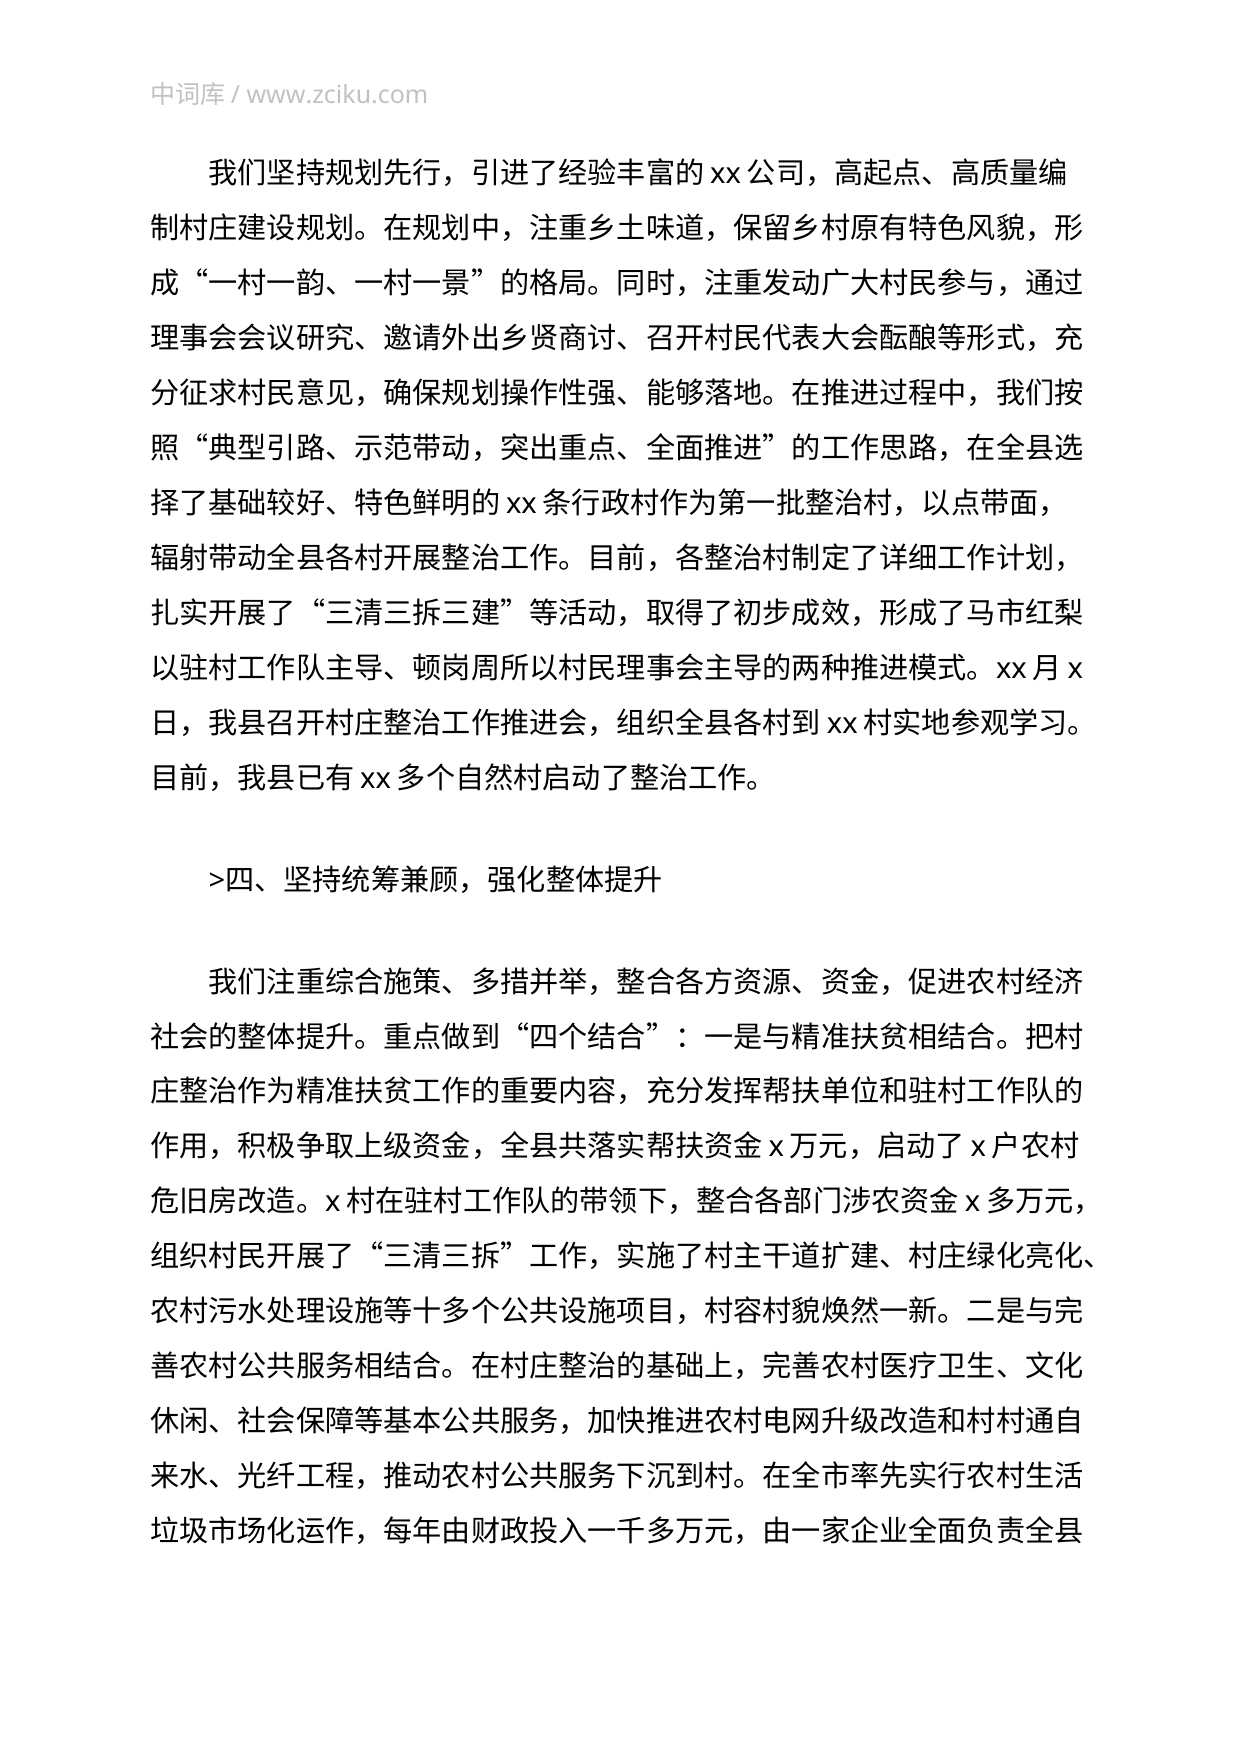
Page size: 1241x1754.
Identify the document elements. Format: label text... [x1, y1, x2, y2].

text >四、坚持统筹兼顾，强化整体提升 [150, 856, 1090, 899]
text 我们坚持规划先行，引进了经验丰富的xx公司，高起点、高质量编制村庄建设规划。在规划中，注重乡土味道，保留乡村原有特色风貌，形成“一村一韵、一村一景”的格局。同时，注重发动广大村民参与，通过理事会会议研究、邀请外出乡贤商讨、召开村民代表大会酝酿等形式，充分征求村民意见，确保规划操作性强、能够落地。在推进过程中，我们按照“典型引路、示范带动，突出重点、全面推进”的工作思路，在全县选择了基础较好、特色鲜明的xx条行政村作为第一批整治村，以点带面，辐射带动全县各村开展整治工作。目前，各整治村制定了详细工作计划，扎实开展了“三清三拆三建”等活动，取得了初步成效，形成了马市红梨以驻村工作队主导、顿岗周所以村民理事会主导的两种推进模式。xx月x日，我县召开村庄整治工作推进会，组织全县各村到xx村实地参观学习。目前，我县已有xx多个自然村启动了整治工作。 [150, 150, 1090, 797]
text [150, 958, 1090, 1550]
